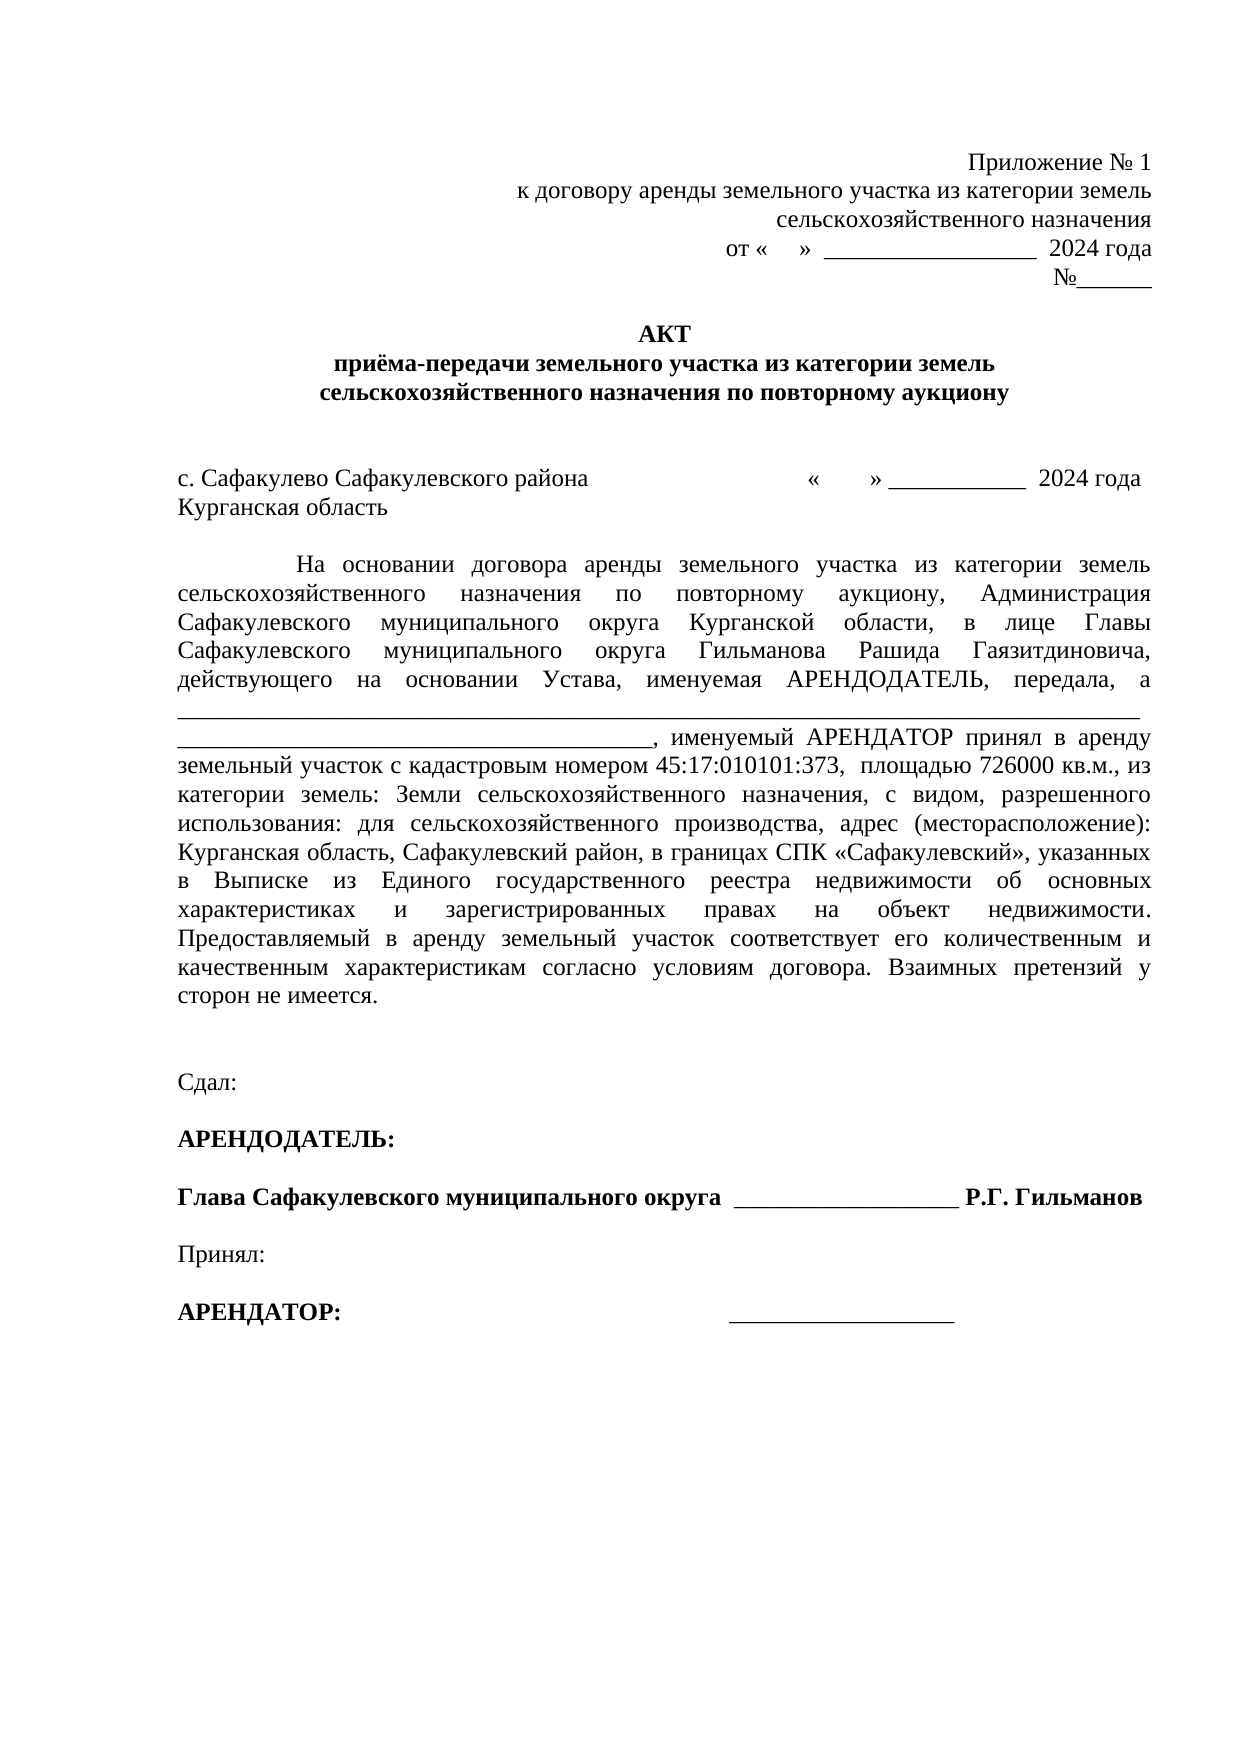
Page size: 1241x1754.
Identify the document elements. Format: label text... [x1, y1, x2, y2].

text АРЕНДОДАТЕЛЬ: [177, 1124, 1152, 1153]
text от « » _________________ 2024 года [177, 233, 1152, 262]
text На основании договора аренды земельного участка из категории земель сельскохозяйственного назначения по повторному аукциону, Администрация Сафакулевского муниципального округа Курганской области, в лице Главы Сафакулевского муниципального округа Гильманова Рашида Гаязитдиновича, действующего на основании Устава, именуемая АРЕНДОДАТЕЛЬ, передала, а ___________________________________________________________________________________________________________________, именуемый АРЕНДАТОР принял в аренду земельный участок с кадастровым номером 45:17:010101:373, площадью 726000 кв.м., из категории земель: Земли сельскохозяйственного назначения, с видом, разрешенного использования: для сельскохозяйственного производства, адрес (месторасположение): Курганская область, Сафакулевский район, в границах СПК «Сафакулевский», указанных в Выписке из Единого государственного реестра недвижимости об основных характеристиках и зарегистрированных правах на объект недвижимости. Предоставляемый в аренду земельный участок соответствует его количественным и качественным характеристикам согласно условиям договора. Взаимных претензий у сторон не имеется. [177, 549, 1152, 1009]
text к договору аренды земельного участка из категории земель сельскохозяйственного назначения [177, 175, 1152, 233]
text приёма-передачи земельного участка из категории земель [177, 348, 1152, 377]
text Приложение № 1 [177, 147, 1152, 175]
text с. Сафакулево Сафакулевского района « » ___________ 2024 года [177, 463, 1152, 492]
text №______ [177, 262, 1152, 290]
text сельскохозяйственного назначения по повторному аукциону [177, 377, 1152, 405]
text Принял: [177, 1239, 1152, 1268]
text Сдал: [177, 1067, 1152, 1095]
text АРЕНДАТОР: __________________ [177, 1297, 1152, 1325]
text АКТ [177, 319, 1152, 348]
text Курганская область [177, 492, 1152, 520]
text Глава Сафакулевского муниципального округа __________________ Р.Г. Гильманов [177, 1182, 1152, 1210]
